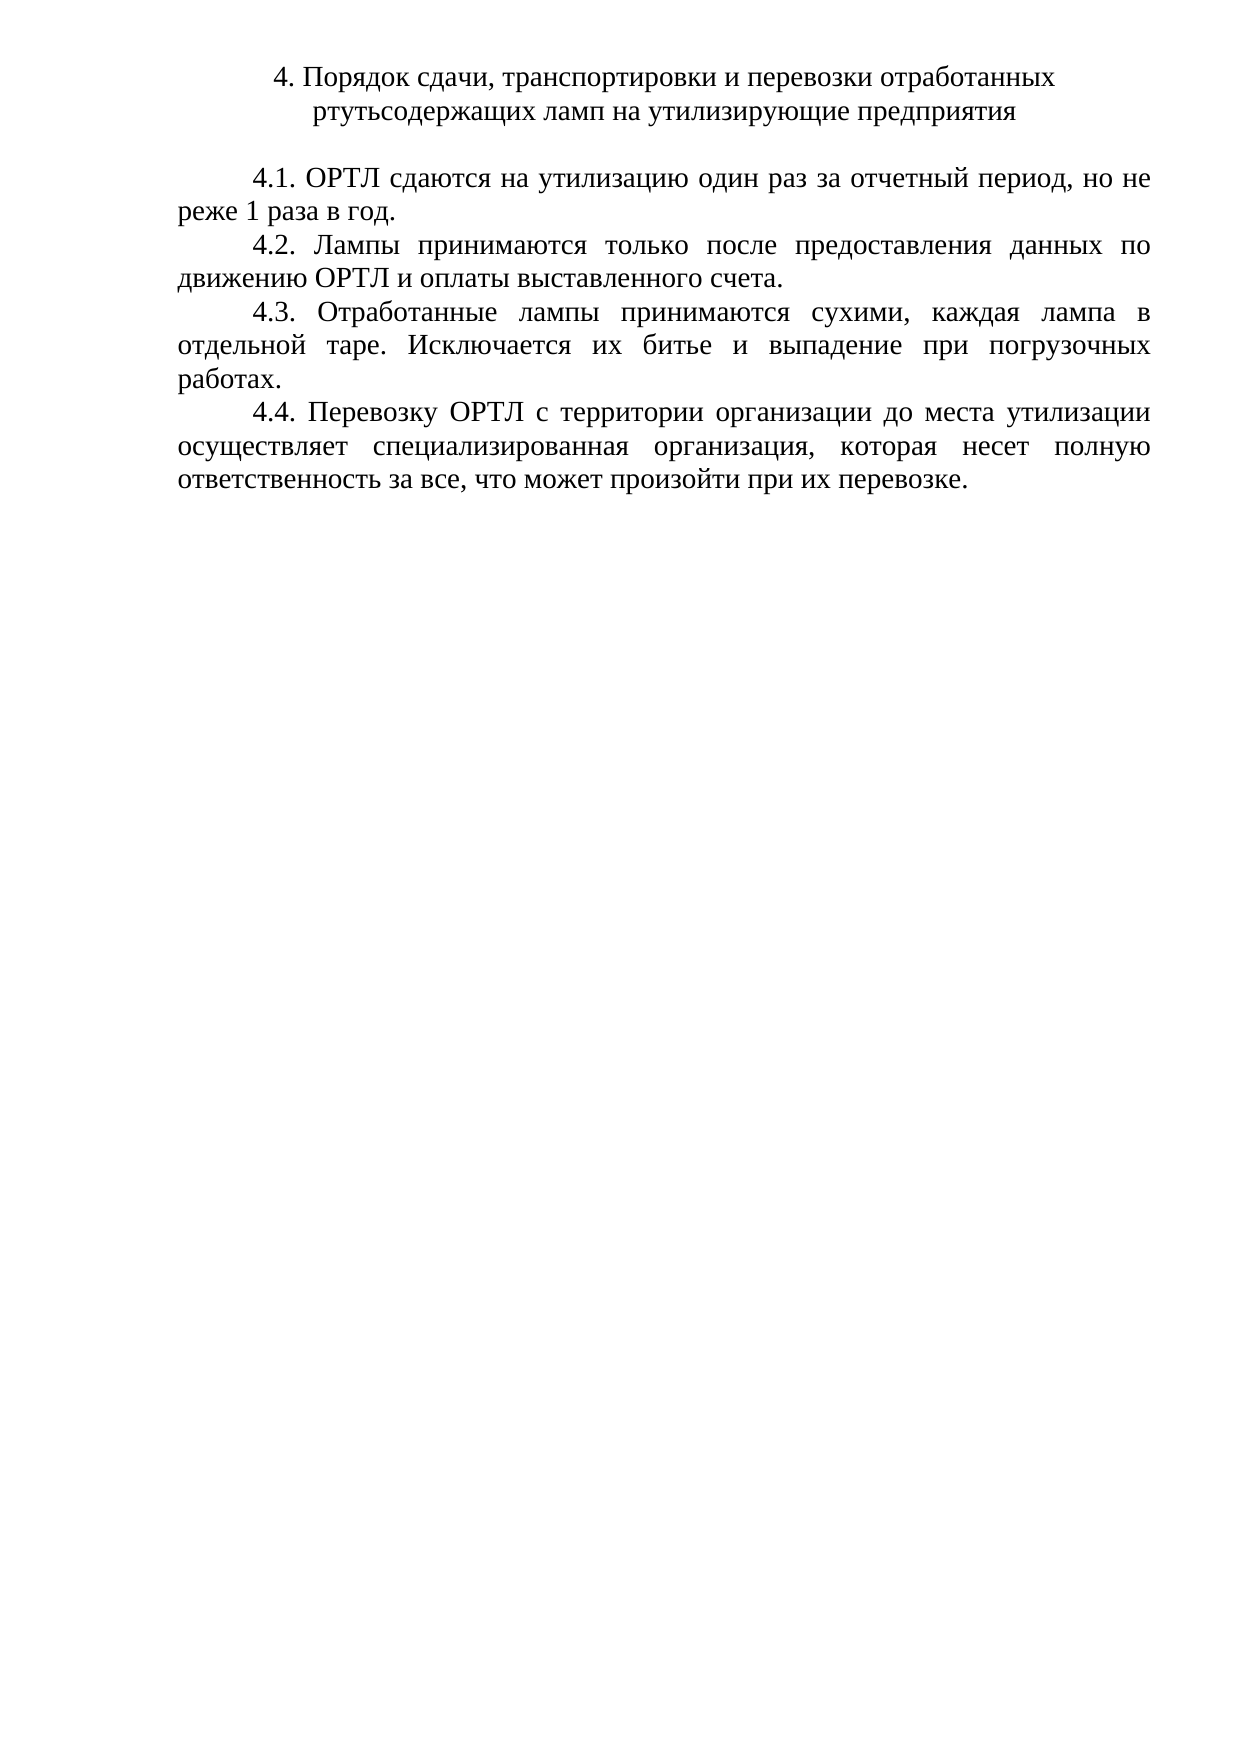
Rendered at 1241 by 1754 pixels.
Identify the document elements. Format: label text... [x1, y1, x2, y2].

text 4. Порядок сдачи, транспортировки и перевозки отработанных [177, 59, 1152, 93]
text 4.2. Лампы принимаются только после предоставления данных по движению ОРТЛ и оплаты выставленного счета. [177, 227, 1152, 294]
text 4.4. Перевозку ОРТЛ с территории организации до места утилизации осуществляет специализированная организация, которая несет полную ответственность за все, что может произойти при их перевозке. [177, 394, 1152, 495]
text 4.1. ОРТЛ сдаются на утилизацию один раз за отчетный период, но не реже 1 раза в год. [177, 160, 1152, 227]
text 4.3. Отработанные лампы принимаются сухими, каждая лампа в отдельной таре. Исключается их битье и выпадение при погрузочных работах. [177, 294, 1152, 394]
text ртутьсодержащих ламп на утилизирующие предприятия [177, 93, 1152, 126]
